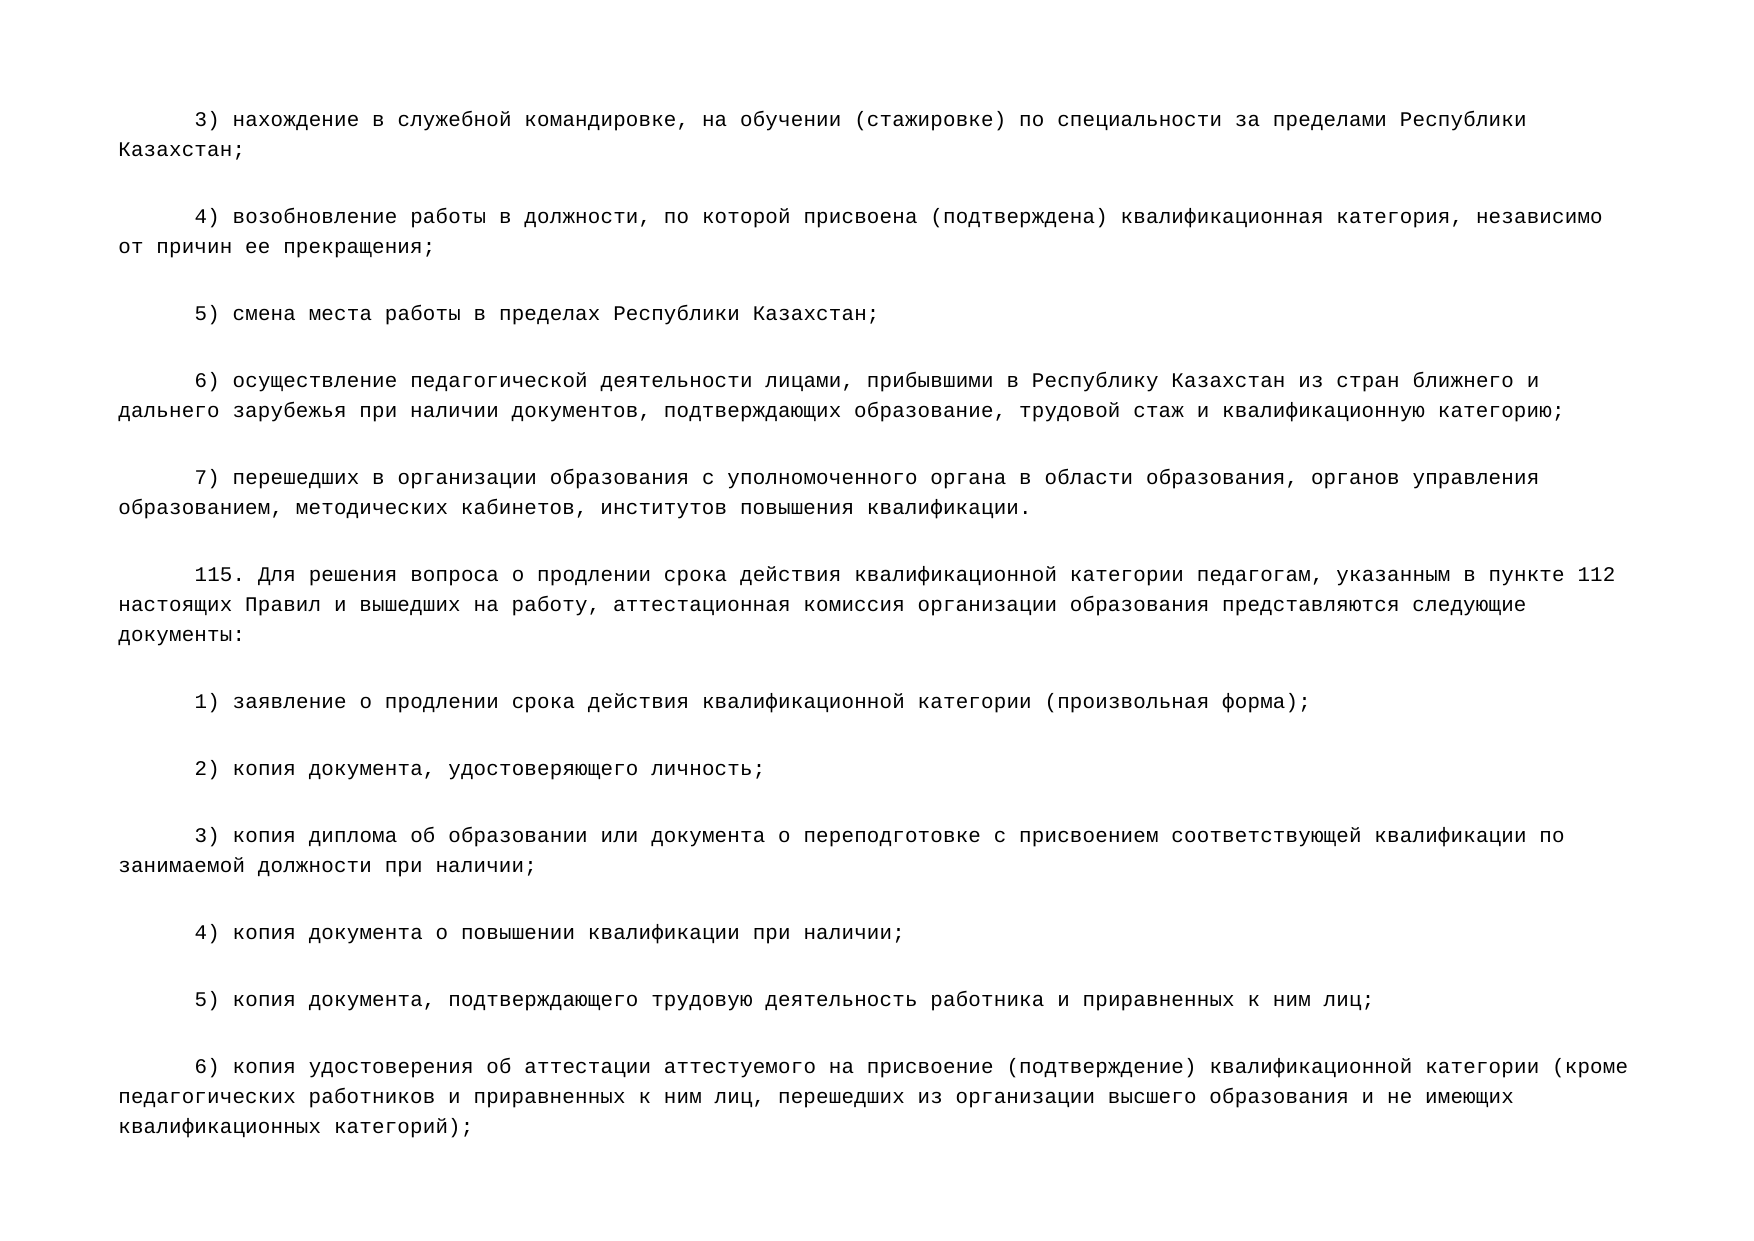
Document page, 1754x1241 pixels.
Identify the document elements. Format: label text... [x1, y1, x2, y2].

text 6) копия удостоверения об аттестации аттестуемого на присвоение (подтверждение) квалификационной категории (кроме педагогических работников и приравненных к ним лиц, перешедших из организации высшего образования и не имеющих квалификационных категорий); [118, 1050, 1636, 1139]
text 5) копия документа, подтверждающего трудовую деятельность работника и приравненных к ним лиц; [118, 983, 1636, 1013]
text 7) перешедших в организации образования с уполномоченного органа в области образования, органов управления образованием, методических кабинетов, институтов повышения квалификации. [118, 461, 1636, 521]
text 3) копия диплома об образовании или документа о переподготовке с присвоением соответствующей квалификации по занимаемой должности при наличии; [118, 819, 1636, 878]
text 6) осуществление педагогической деятельности лицами, прибывшими в Республику Казахстан из стран ближнего и дальнего зарубежья при наличии документов, подтверждающих образование, трудовой стаж и квалификационную категорию; [118, 364, 1636, 424]
text 5) смена места работы в пределах Республики Казахстан; [118, 297, 1636, 327]
text 2) копия документа, удостоверяющего личность; [118, 752, 1636, 782]
text 4) копия документа о повышении квалификации при наличии; [118, 916, 1636, 946]
text 115. Для решения вопроса о продлении срока действия квалификационной категории педагогам, указанным в пункте 112 настоящих Правил и вышедших на работу, аттестационная комиссия организации образования представляются следующие документы: [118, 558, 1636, 647]
text 3) нахождение в служебной командировке, на обучении (стажировке) по специальности за пределами Республики Казахстан; [118, 103, 1636, 163]
text 4) возобновление работы в должности, по которой присвоена (подтверждена) квалификационная категория, независимо от причин ее прекращения; [118, 200, 1636, 260]
text 1) заявление о продлении срока действия квалификационной категории (произвольная форма); [118, 685, 1636, 714]
